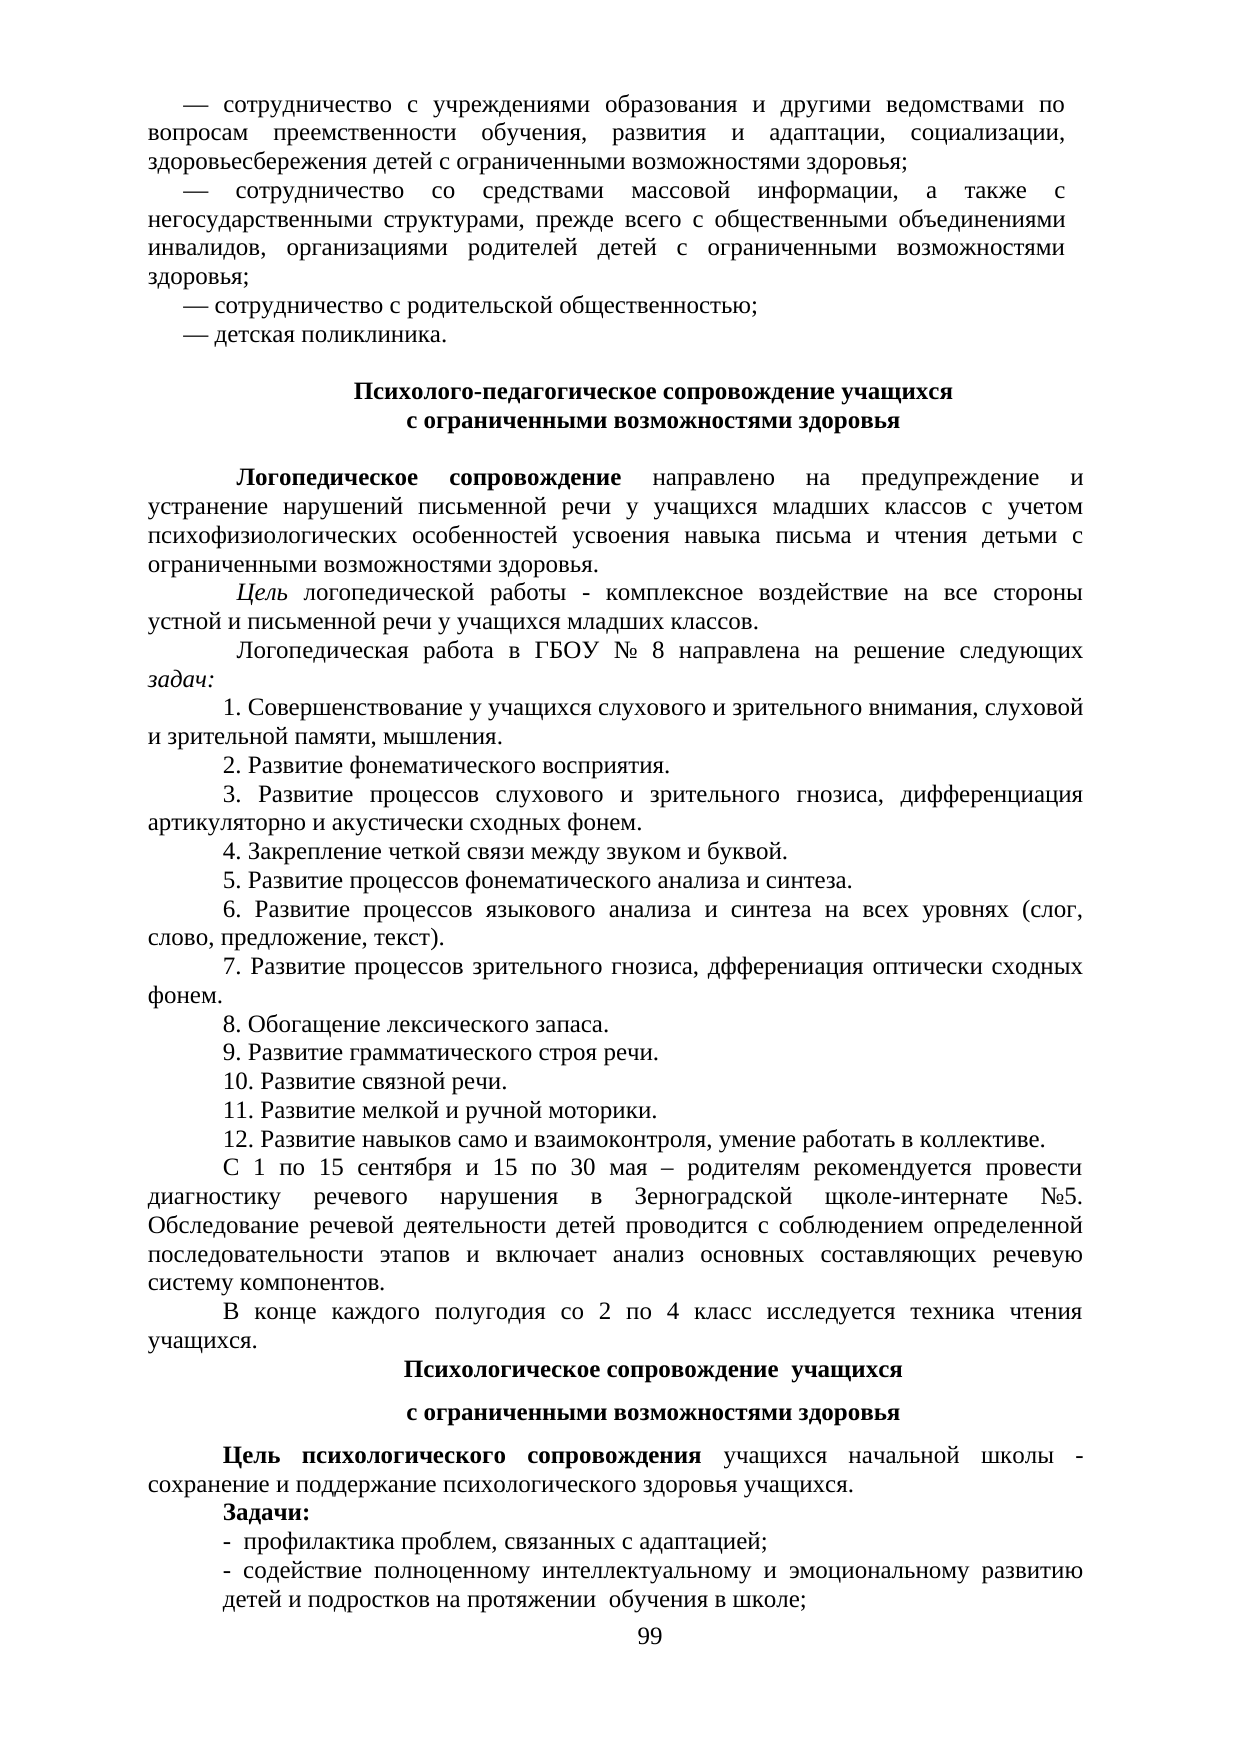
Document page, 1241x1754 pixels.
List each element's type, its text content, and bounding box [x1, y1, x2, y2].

text 6. Развитие процессов языкового анализа и синтеза на всех уровнях (слог, слово, предложение, текст). [148, 894, 1084, 951]
text с ограниченными возможностями здоровья [148, 405, 1084, 434]
text В конце каждого полугодия со 2 по 4 класс исследуется техника чтения учащихся. [148, 1296, 1084, 1354]
text 7. Развитие процессов зрительного гнозиса, дфферениация оптически сходных фонем. [148, 951, 1084, 1009]
text Задачи: [148, 1497, 1084, 1526]
list - содействие полноценному интеллектуальному и эмоциональному развитию детей и подростков на протяжении обучения в школе; [185, 1555, 1084, 1612]
text 4. Закрепление четкой связи между звуком и буквой. [148, 836, 1084, 865]
text 10. Развитие связной речи. [148, 1066, 1084, 1095]
text С 1 по 15 сентября и 15 по 30 мая – родителям рекомендуется провести диагностику речевого нарушения в Зерноградской щколе-интернате №5. Обследование речевой деятельности детей проводится с соблюдением определенной последовательности этапов и включает анализ основных составляющих речевую систему компонентов. [148, 1152, 1084, 1296]
text 9. Развитие грамматического строя речи. [148, 1037, 1084, 1066]
text 11. Развитие мелкой и ручной моторики. [148, 1095, 1084, 1124]
text — сотрудничество с родительской общественностью; [148, 290, 1066, 319]
text 1. Совершенствование у учащихся слухового и зрительного внимания, слуховой и зрительной памяти, мышления. [148, 692, 1084, 750]
text 8. Обогащение лексического запаса. [148, 1009, 1084, 1037]
text Психолого-педагогическое сопровождение учащихся [148, 376, 1084, 405]
text — сотрудничество с учреждениями образования и другими ведомствами по вопросам преемственности обучения, развития и адаптации, социализации, здоровьесбережения детей с ограниченными возможностями здоровья; [148, 89, 1066, 175]
text 3. Развитие процессов слухового и зрительного гнозиса, дифференциация артикуляторно и акустически сходных фонем. [148, 779, 1084, 836]
text — сотрудничество со средствами массовой информации, а также с негосударственными структурами, прежде всего с общественными объединениями инвалидов, организациями родителей детей с ограниченными возможностями здоровья; [148, 175, 1066, 290]
text с ограниченными возможностями здоровья [148, 1397, 1084, 1426]
text Цель логопедической работы - комплексное воздействие на все стороны устной и письменной речи у учащихся младших классов. [148, 577, 1084, 635]
text 5. Развитие процессов фонематического анализа и синтеза. [148, 865, 1084, 894]
list - профилактика проблем, cвязанных с адаптацией; [185, 1526, 1084, 1555]
text — детская поликлиника. [148, 319, 1066, 347]
text 12. Развитие навыков само и взаимоконтроля, умение работать в коллективе. [148, 1124, 1084, 1152]
text Психологическое сопровождение учащихся [148, 1354, 1084, 1382]
text Цель психологического сопровождения учащихся начальной школы - сохранение и поддержание психологического здоровья учащихся. [148, 1440, 1084, 1497]
text Логопедическое сопровождение направлено на предупреждение и устранение нарушений письменной речи у учащихся младших классов с учетом психофизиологических особенностей усвоения навыка письма и чтения детьми с ограниченными возможностями здоровья. [148, 462, 1084, 577]
text 2. Развитие фонематического восприятия. [148, 750, 1084, 779]
text Логопедическая работа в ГБОУ № 8 направлена на решение следующих задач: [148, 635, 1084, 692]
